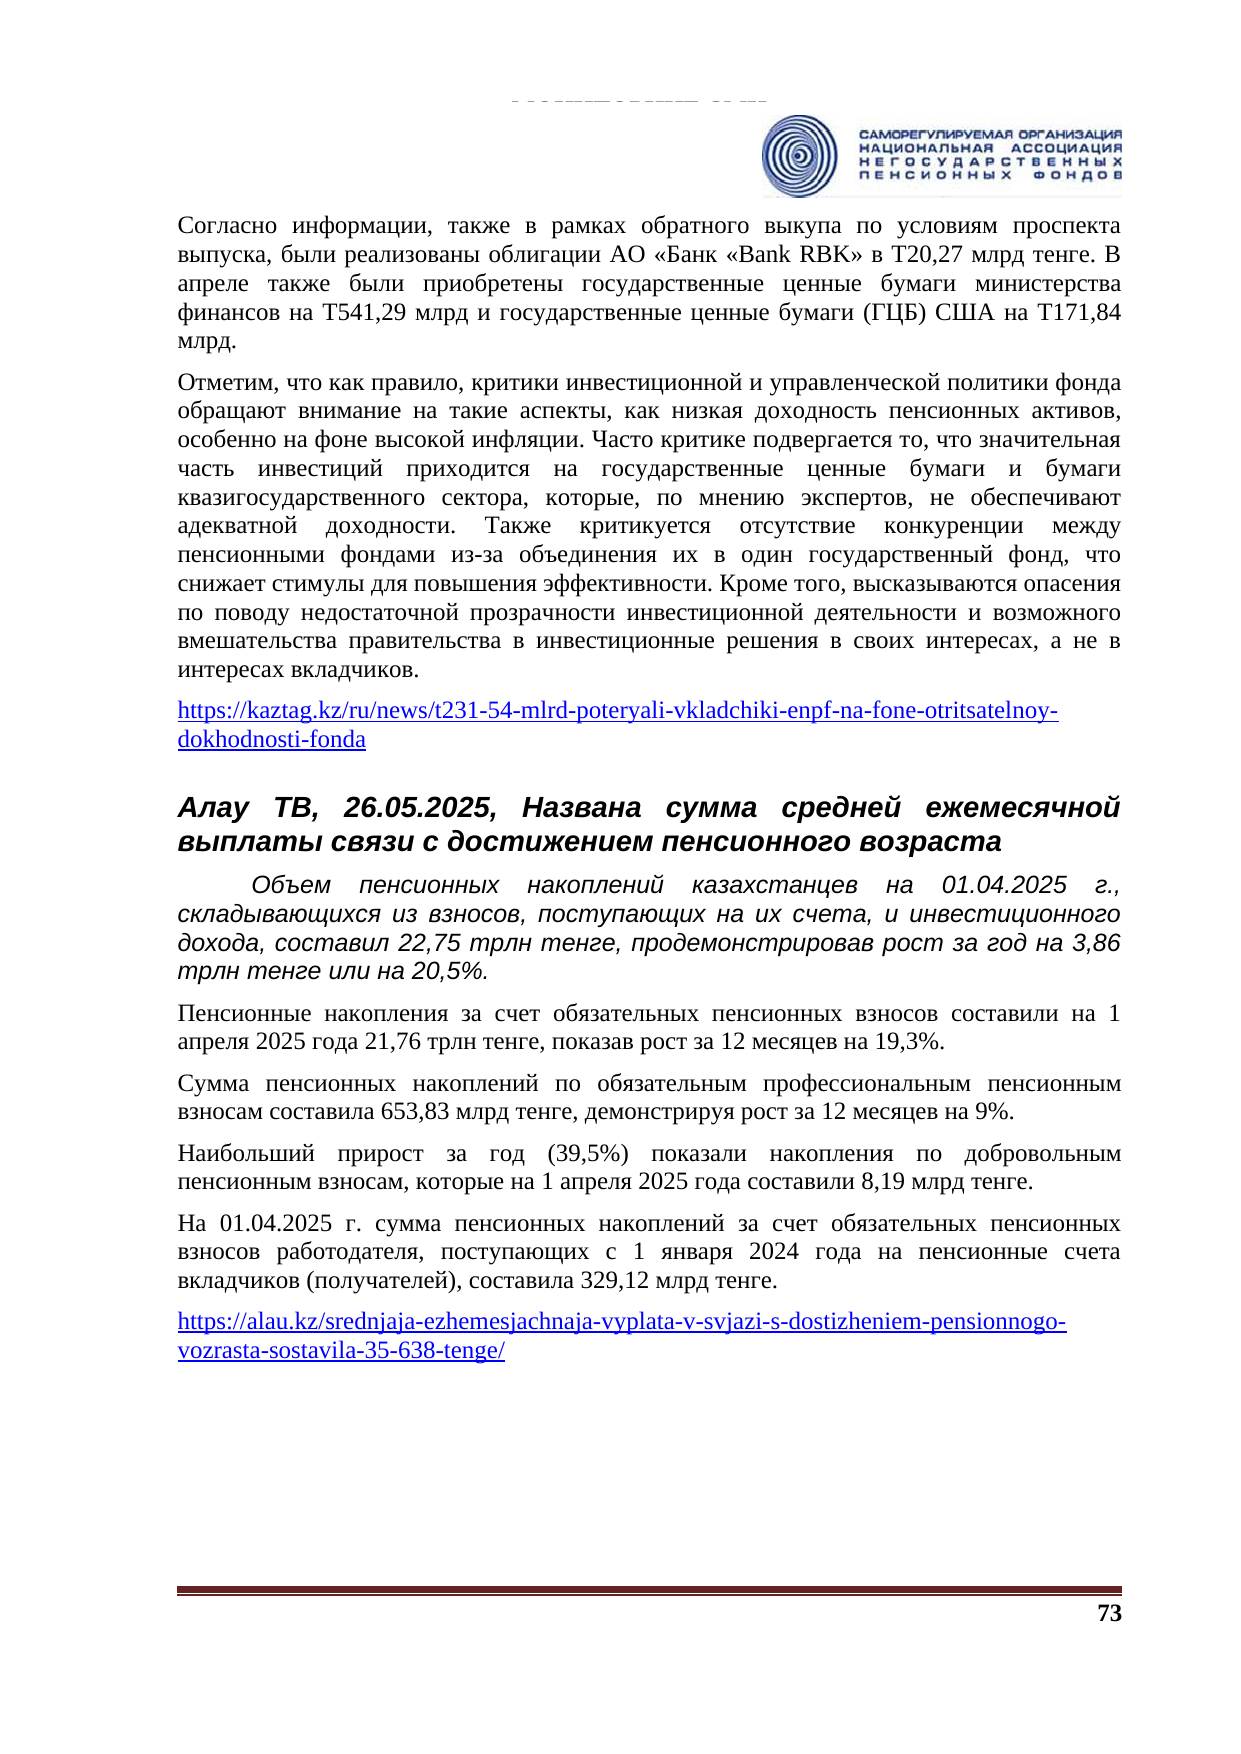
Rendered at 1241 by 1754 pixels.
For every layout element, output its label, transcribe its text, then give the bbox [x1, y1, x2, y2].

text Согласно информации, также в рамках обратного выкупа по условиям проспекта выпуска, были реализованы облигации АО «Банк «Bank RBK» в Т20,27 млрд тенге. В апреле также были приобретены государственные ценные бумаги министерства финансов на Т541,29 млрд и государственные ценные бумаги (ГЦБ) США на Т171,84 млрд. [177, 211, 1122, 354]
subtitle Объем пенсионных накоплений казахстанцев на 01.04.2025 г., складывающихся из взносов, поступающих на их счета, и инвестиционного дохода, составил 22,75 трлн тенге, продемонстрировав рост за год на 3,86 трлн тенге или на 20,5%. [177, 870, 1122, 985]
text https://kaztag.kz/ru/news/t231-54-mlrd-poteryali-vkladchiki-enpf-na-fone-otritsatelnoy-dokhodnosti-fonda [177, 696, 1122, 753]
text Пенсионные накопления за счет обязательных пенсионных взносов составили на 1 апреля 2025 года 21,76 трлн тенге, показав рост за 12 месяцев на 19,3%. [177, 998, 1122, 1055]
subtitle Алау ТВ, 26.05.2025, Названа сумма средней ежемесячной выплаты связи с достижением пенсионного возраста [177, 791, 1122, 858]
text Сумма пенсионных накоплений по обязательным профессиональным пенсионным взносам составила 653,83 млрд тенге, демонстрируя рост за 12 месяцев на 9%. [177, 1068, 1122, 1125]
text Наибольший прирост за год (39,5%) показали накопления по добровольным пенсионным взносам, которые на 1 апреля 2025 года составили 8,19 млрд тенге. [177, 1138, 1122, 1195]
text Отметим, что как правило, критики инвестиционной и управленческой политики фонда обращают внимание на такие аспекты, как низкая доходность пенсионных активов, особенно на фоне высокой инфляции. Часто критике подвергается то, что значительная часть инвестиций приходится на государственные ценные бумаги и бумаги квазигосударственного сектора, которые, по мнению экспертов, не обеспечивают адекватной доходности. Также критикуется отсутствие конкуренции между пенсионными фондами из-за объединения их в один государственный фонд, что снижает стимулы для повышения эффективности. Кроме того, высказываются опасения по поводу недостаточной прозрачности инвестиционной деятельности и возможного вмешательства правительства в инвестиционные решения в своих интересах, а не в интересах вкладчиков. [177, 367, 1122, 683]
text На 01.04.2025 г. сумма пенсионных накоплений за счет обязательных пенсионных взносов работодателя, поступающих с 1 января 2024 года на пенсионные счета вкладчиков (получателей), составила 329,12 млрд тенге. [177, 1208, 1122, 1294]
text https://alau.kz/srednjaja-ezhemesjachnaja-vyplata-v-svjazi-s-dostizheniem-pensionnogo-vozrasta-sostavila-35-638-tenge/ [177, 1306, 1122, 1364]
picture [762, 115, 1122, 198]
